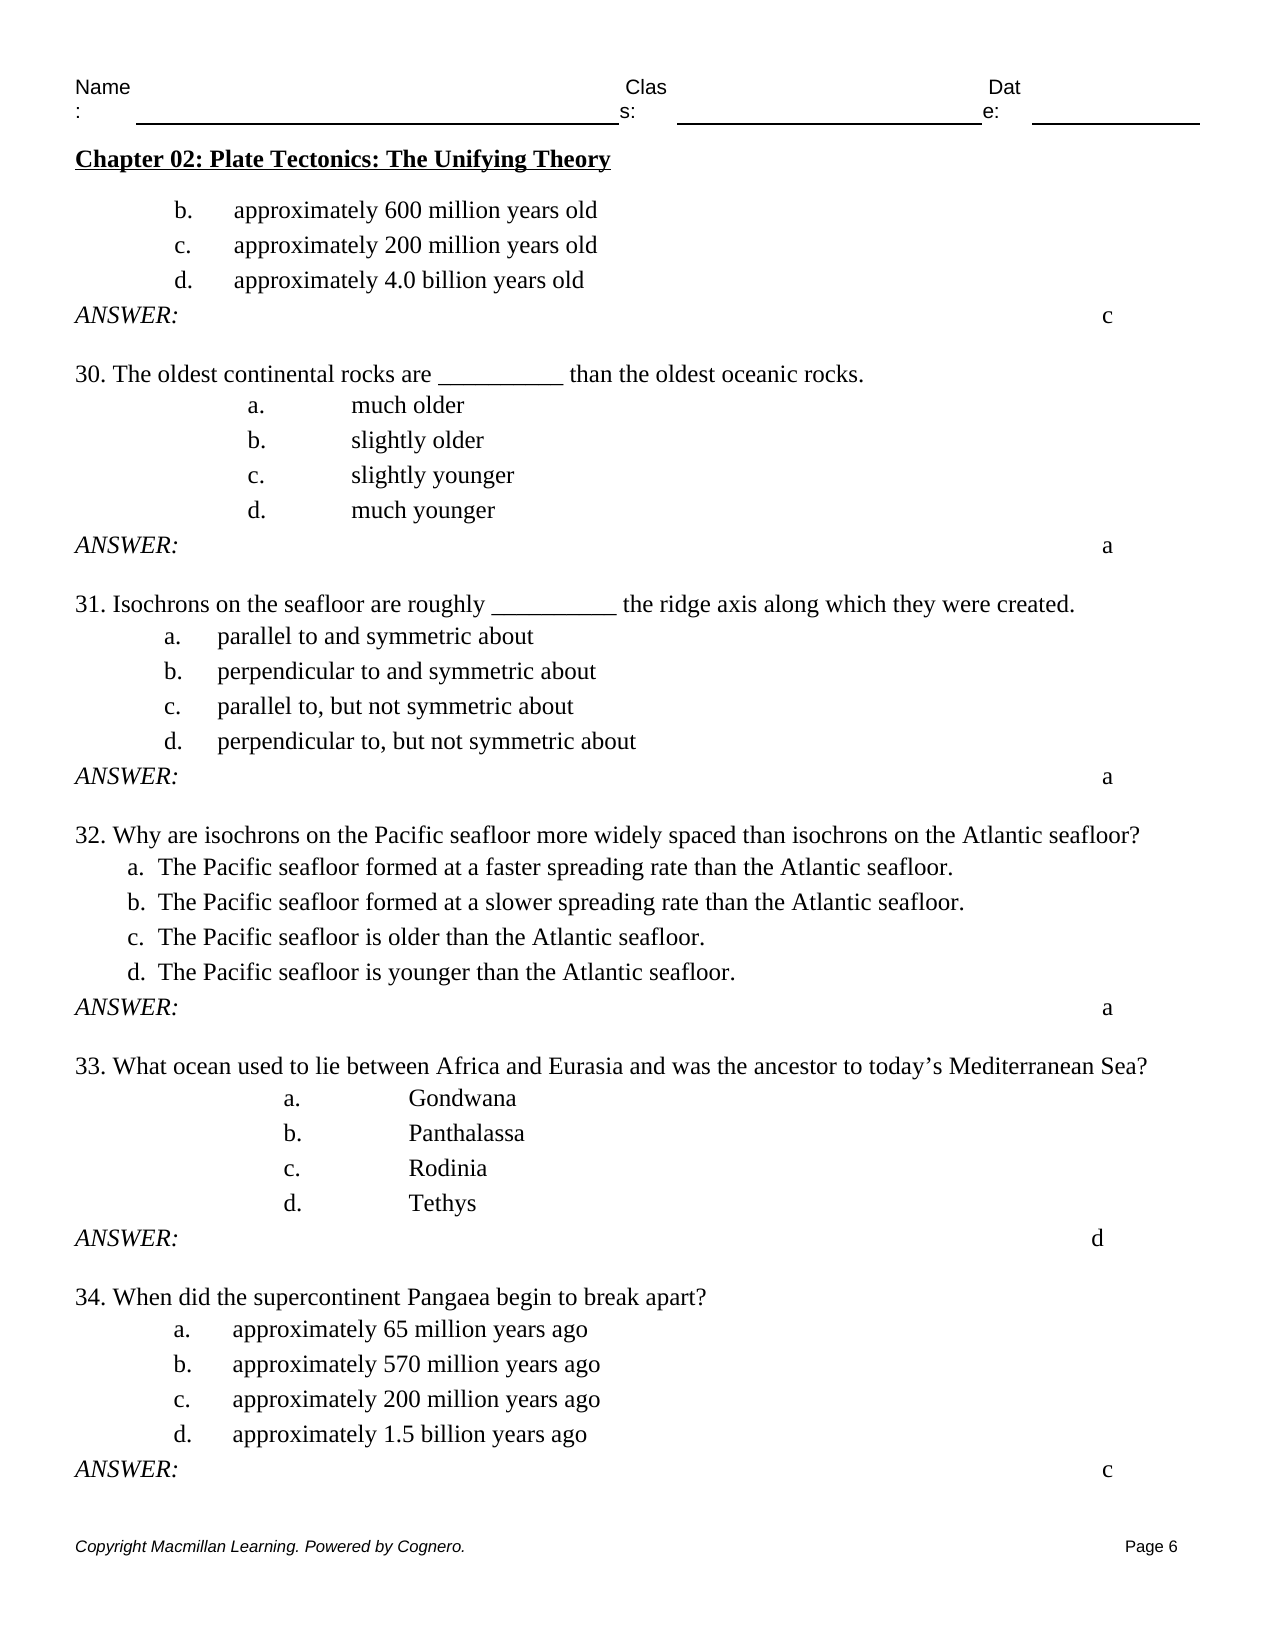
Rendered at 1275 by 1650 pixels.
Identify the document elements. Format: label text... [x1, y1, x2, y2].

table_header 30. The oldest continental rocks are __________ than the oldest oceanic rocks. [75, 359, 1200, 563]
table_header 33. What ocean used to lie between Africa and Eurasia and was the ancestor to today’s Mediterranean Sea? [75, 1051, 1200, 1255]
table_header 32. Why are isochrons on the Pacific seafloor more widely spaced than isochrons on the Atlantic seafloor? [75, 820, 1200, 1024]
table_header 34. When did the supercontinent Pangaea begin to break apart? [75, 1282, 1200, 1486]
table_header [75, 192, 1200, 332]
table_header 31. Isochrons on the seafloor are roughly __________ the ridge axis along which they were created. [75, 590, 1200, 793]
